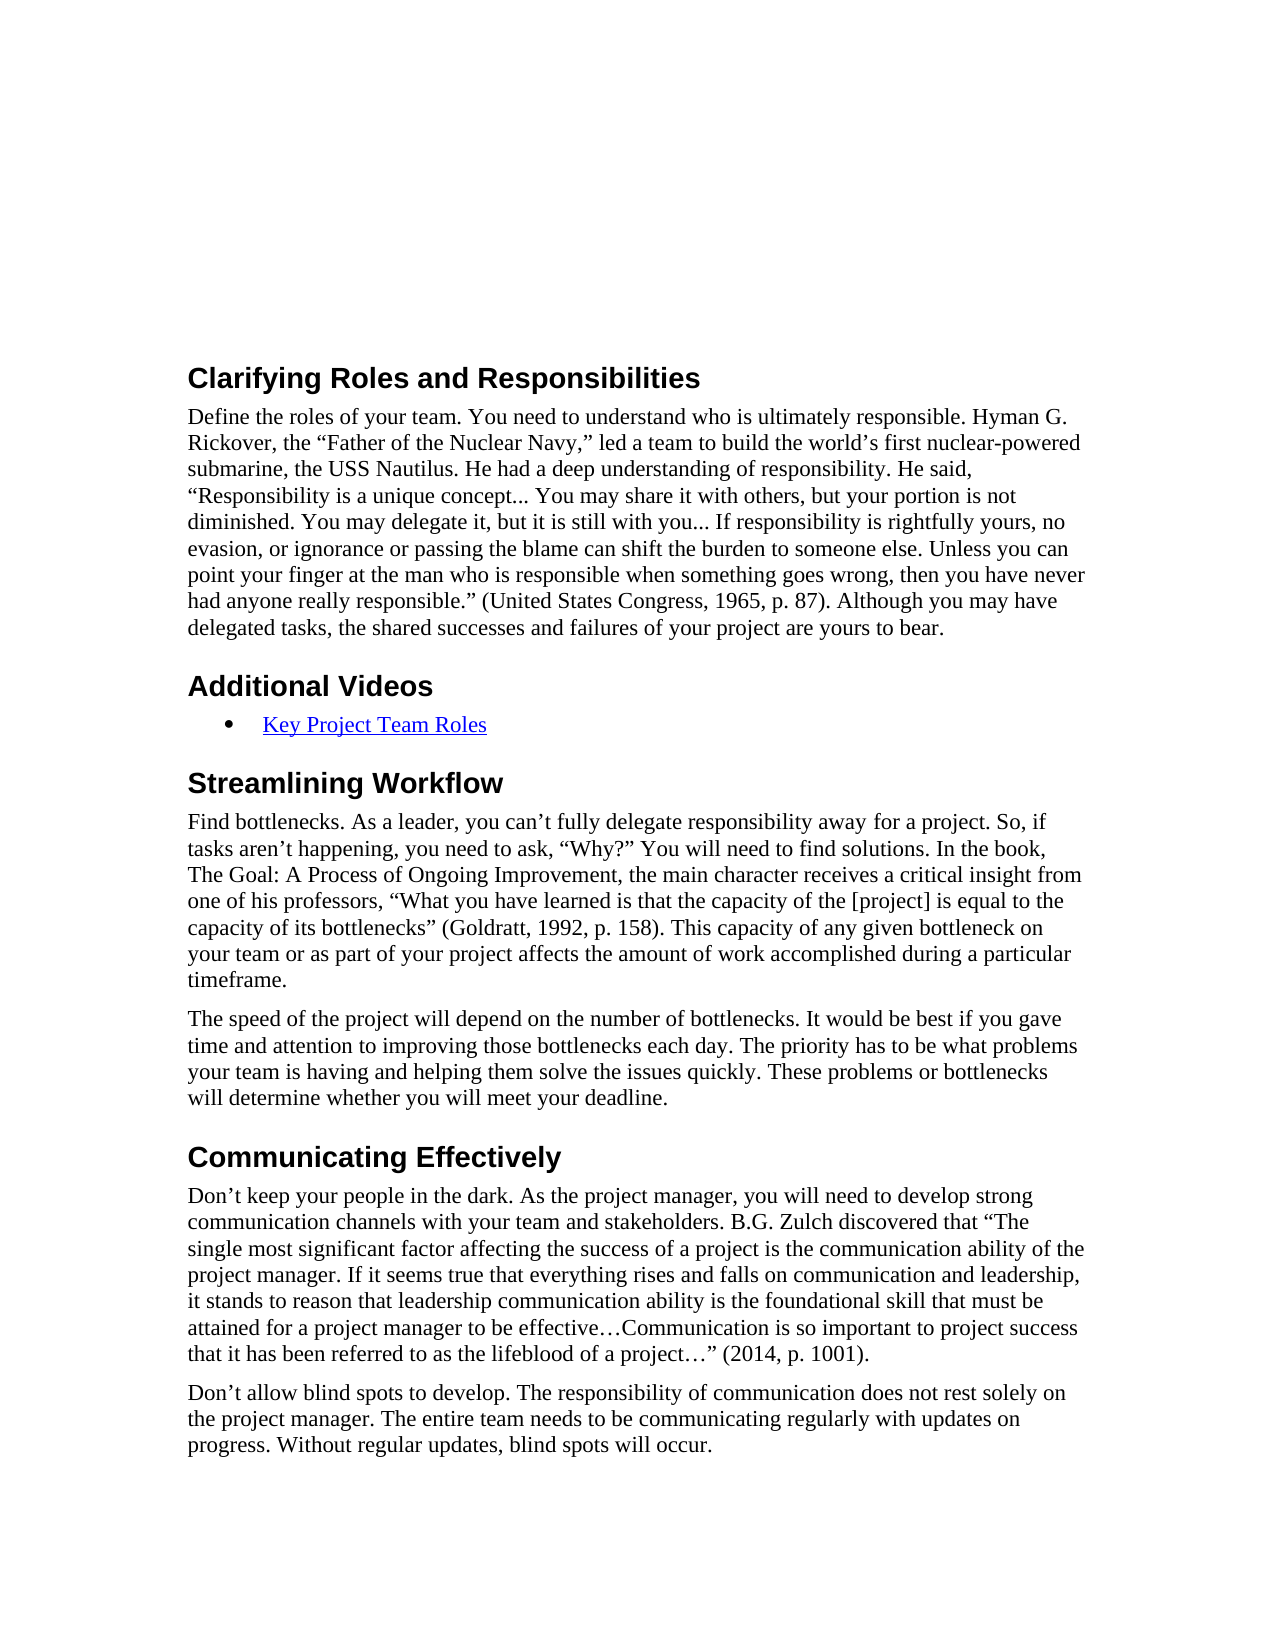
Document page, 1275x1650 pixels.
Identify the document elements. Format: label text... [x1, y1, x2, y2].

text Don’t allow blind spots to develop. The responsibility of communication does not rest solely on the project manager. The entire team needs to be communicating regularly with updates on progress. Without regular updates, blind spots will occur. [187, 1379, 1087, 1458]
text The speed of the project will depend on the number of bottlenecks. It would be best if you gave time and attention to improving those bottlenecks each day. The priority has to be what problems your team is having and helping them solve the issues quickly. These problems or bottlenecks will determine whether you will meet your deadline. [187, 1005, 1087, 1111]
subtitle Clarifying Roles and Responsibilities [187, 361, 1087, 394]
subtitle Communicating Effectively [187, 1140, 1087, 1173]
subtitle Streamlining Workflow [187, 767, 1087, 800]
text Define the roles of your team. You need to understand who is ultimately responsible. Hyman G. Rickover, the “Father of the Nuclear Navy,” led a team to build the world’s first nuclear-powered submarine, the USS Nautilus. He had a deep understanding of responsibility. He said, “Responsibility is a unique concept... You may share it with others, but your portion is not diminished. You may delegate it, but it is still with you... If responsibility is rightfully yours, no evasion, or ignorance or passing the blame can shift the burden to someone else. Unless you can point your finger at the man who is responsible when something goes wrong, then you have never had anyone really responsible.” (United States Congress, 1965, p. 87). Although you may have delegated tasks, the shared successes and failures of your project are yours to bear. [187, 403, 1087, 640]
text Find bottlenecks. As a leader, you can’t fully delegate responsibility away for a project. So, if tasks aren’t happening, you need to ask, “Why?” You will need to find solutions. In the book, The Goal: A Process of Ongoing Improvement, the main character receives a critical insight from one of his professors, “What you have learned is that the capacity of the [project] is equal to the capacity of its bottlenecks” (Goldratt, 1992, p. 158). This capacity of any given bottleneck on your team or as part of your project affects the amount of work accomplished during a particular timeframe. [187, 808, 1087, 993]
list Key Project Team Roles [225, 711, 1087, 737]
subtitle Additional Videos [187, 669, 1087, 703]
text Don’t keep your people in the dark. As the project manager, you will need to develop strong communication channels with your team and stakeholders. B.G. Zulch discovered that “The single most significant factor affecting the success of a project is the communication ability of the project manager. If it seems true that everything rises and falls on communication and leadership, it stands to reason that leadership communication ability is the foundational skill that must be attained for a project manager to be effective…Communication is so important to project success that it has been referred to as the lifeblood of a project…” (2014, p. 1001). [187, 1182, 1087, 1366]
